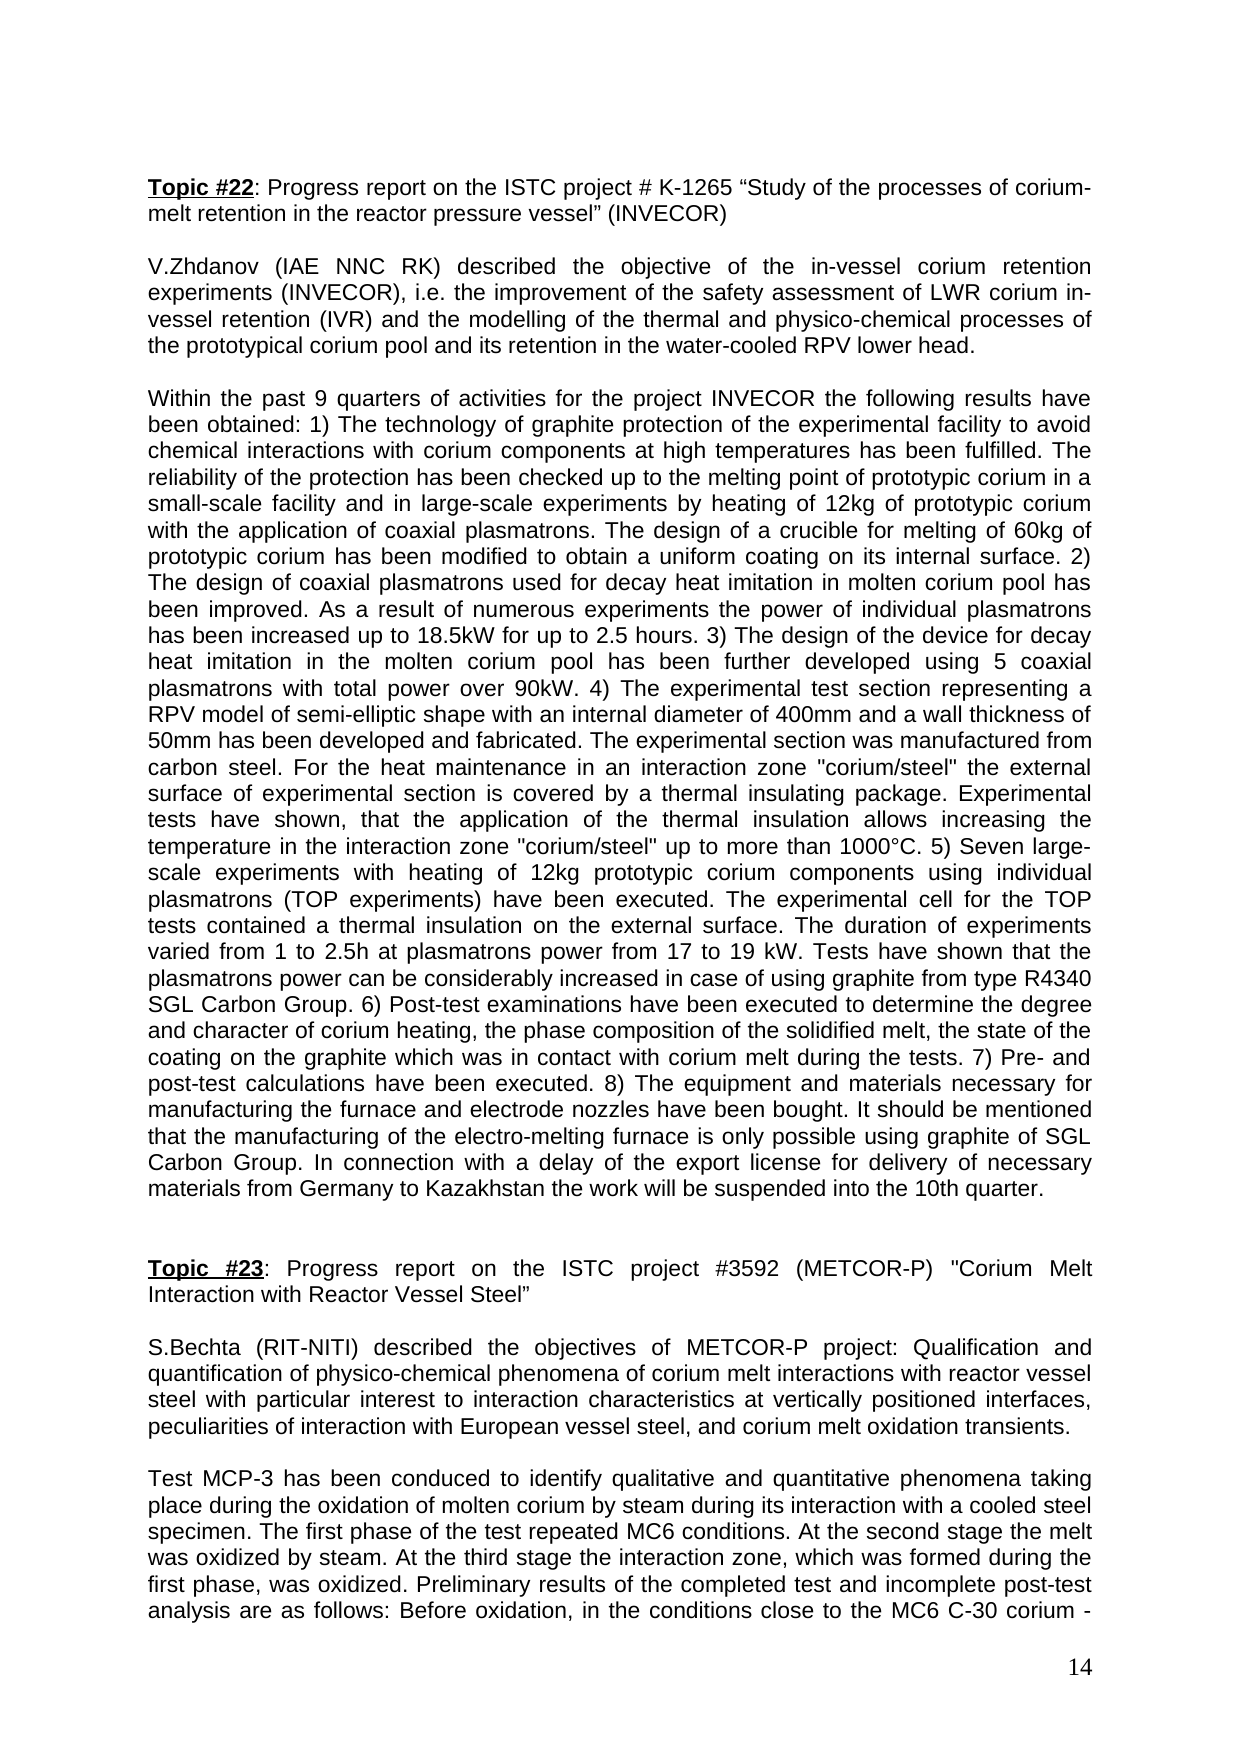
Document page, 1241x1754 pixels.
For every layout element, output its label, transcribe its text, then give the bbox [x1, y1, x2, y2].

text Topic #23: Progress report on the ISTC project #3592 (METCOR-P) "Corium Melt Interaction with Reactor Vessel Steel” [148, 1254, 1093, 1307]
text Within the past 9 quarters of activities for the project INVECOR the following results have been obtained: 1) The technology of graphite protection of the experimental facility to avoid chemical interactions with corium components at high temperatures has been fulfilled. The reliability of the protection has been checked up to the melting point of prototypic corium in a small-scale facility and in large-scale experiments by heating of 12kg of prototypic corium with the application of coaxial plasmatrons. The design of a crucible for melting of 60kg of prototypic corium has been modified to obtain a uniform coating on its internal surface. 2) The design of coaxial plasmatrons used for decay heat imitation in molten corium pool has been improved. As a result of numerous experiments the power of individual plasmatrons has been increased up to 18.5kW for up to 2.5 hours. 3) The design of the device for decay heat imitation in the molten corium pool has been further developed using 5 coaxial plasmatrons with total power over 90kW. 4) The experimental test section representing a RPV model of semi-elliptic shape with an internal diameter of 400mm and a wall thickness of 50mm has been developed and fabricated. The experimental section was manufactured from carbon steel. For the heat maintenance in an interaction zone "corium/steel" the external surface of experimental section is covered by a thermal insulating package. Experimental tests have shown, that the application of the thermal insulation allows increasing the temperature in the interaction zone "corium/steel" up to more than 1000°C. 5) Seven large-scale experiments with heating of 12kg prototypic corium components using individual plasmatrons (TOP experiments) have been executed. The experimental cell for the TOP tests contained a thermal insulation on the external surface. The duration of experiments varied from 1 to 2.5h at plasmatrons power from 17 to 19 kW. Tests have shown that the plasmatrons power can be considerably increased in case of using graphite from type R4340 SGL Carbon Group. 6) Post-test examinations have been executed to determine the degree and character of corium heating, the phase composition of the solidified melt, the state of the coating on the graphite which was in contact with corium melt during the tests. 7) Pre- and post-test calculations have been executed. 8) The equipment and materials necessary for manufacturing the furnace and electrode nozzles have been bought. It should be mentioned that the manufacturing of the electro-melting furnace is only possible using graphite of SGL Carbon Group. In connection with a delay of the export license for delivery of necessary materials from Germany to Kazakhstan the work will be suspended into the 10th quarter. [148, 385, 1093, 1202]
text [148, 1465, 1093, 1623]
text Topic #22: Progress report on the ISTC project # K-1265 “Study of the processes of corium-melt retention in the reactor pressure vessel” (INVECOR) [148, 174, 1093, 227]
text S.Bechta (RIT-NITI) described the objectives of METCOR-P project: Qualification and quantification of physico-chemical phenomena of corium melt interactions with reactor vessel steel with particular interest to interaction characteristics at vertically positioned interfaces, peculiarities of interaction with European vessel steel, and corium melt oxidation transients. [148, 1333, 1093, 1439]
text V.Zhdanov (IAE NNC RK) described the objective of the in-vessel corium retention experiments (INVECOR), i.e. the improvement of the safety assessment of LWR corium in-vessel retention (IVR) and the modelling of the thermal and physico-chemical processes of the prototypical corium pool and its retention in the water-cooled RPV lower head. [148, 253, 1093, 358]
